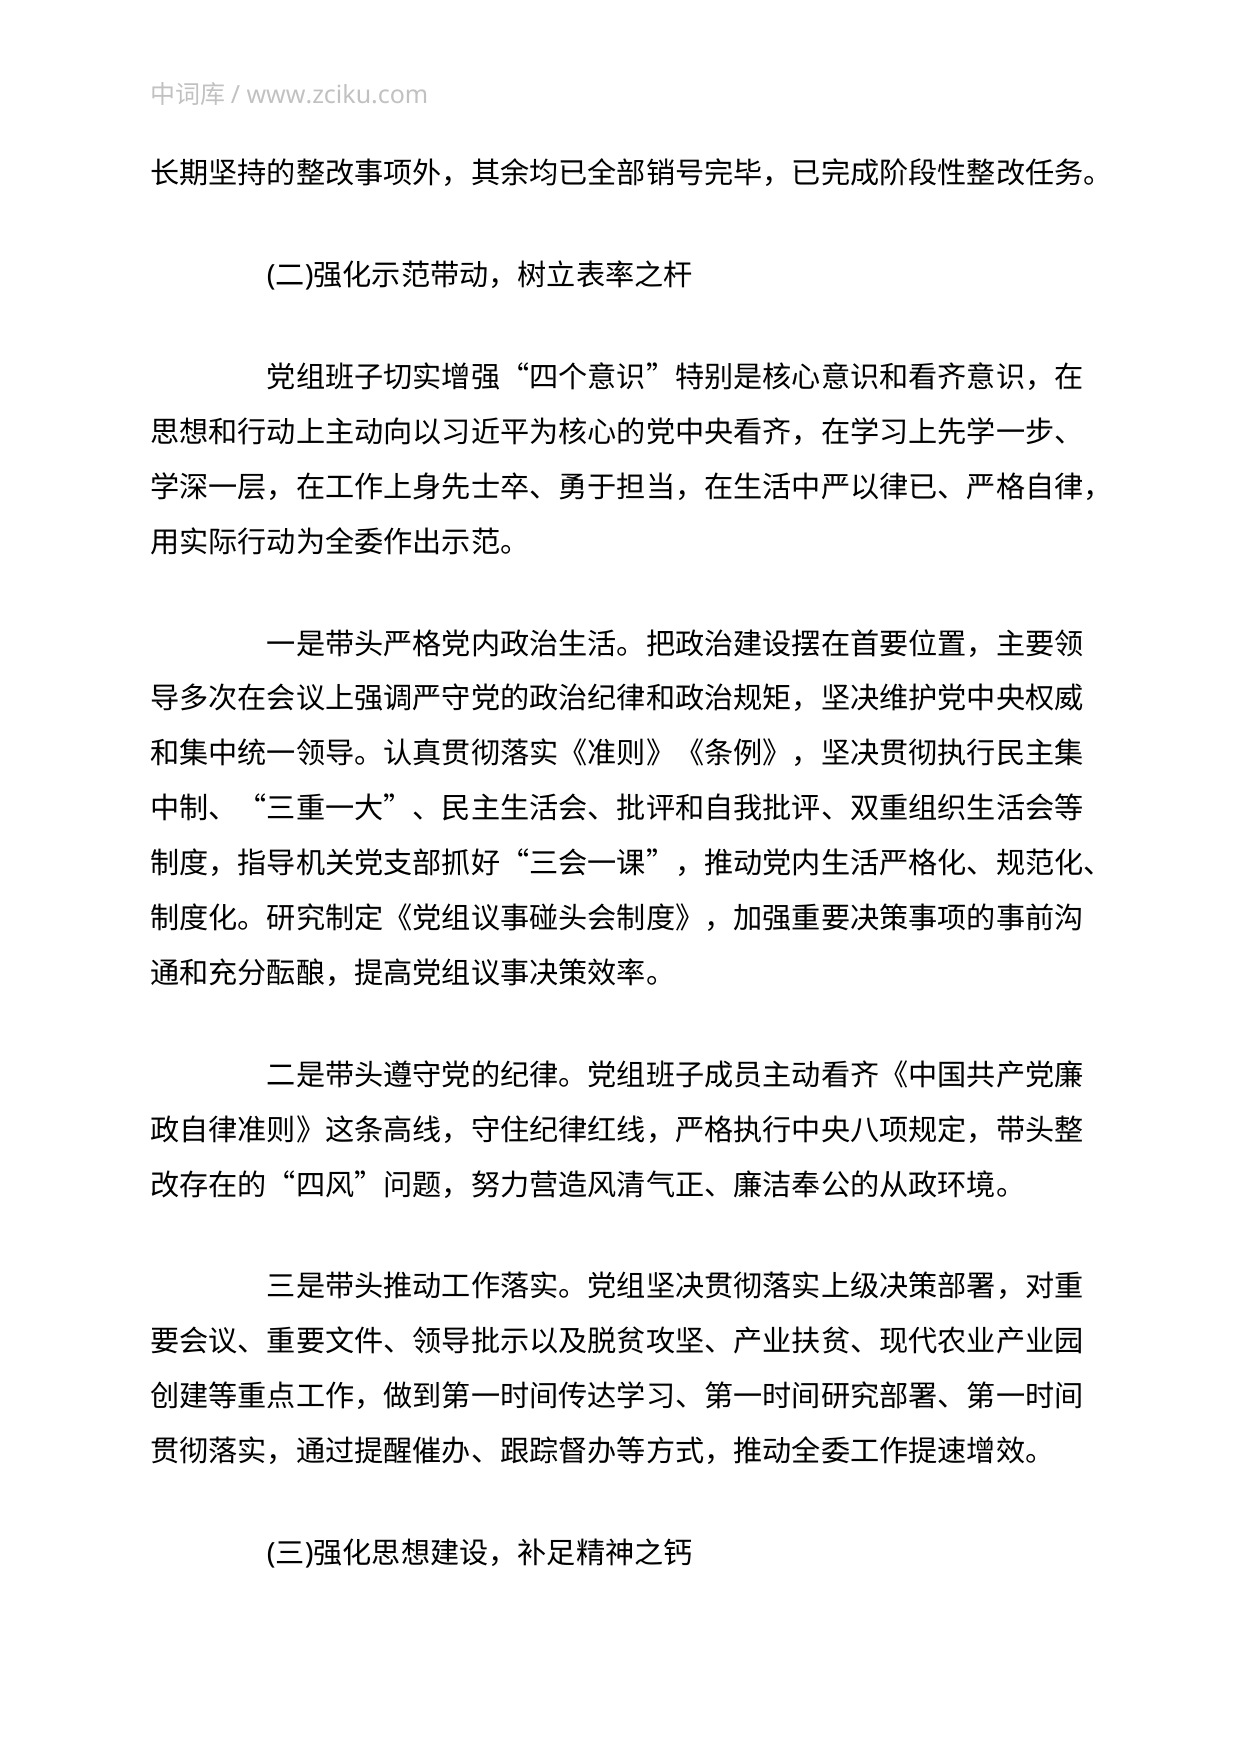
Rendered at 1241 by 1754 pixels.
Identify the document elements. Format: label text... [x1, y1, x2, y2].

text 二是带头遵守党的纪律。党组班子成员主动看齐《中国共产党廉政自律准则》这条高线，守住纪律红线，严格执行中央八项规定，带头整改存在的“四风”问题，努力营造风清气正、廉洁奉公的从政环境。 [150, 1051, 1090, 1203]
text 三是带头推动工作落实。党组坚决贯彻落实上级决策部署，对重要会议、重要文件、领导批示以及脱贫攻坚、产业扶贫、现代农业产业园创建等重点工作，做到第一时间传达学习、第一时间研究部署、第一时间贯彻落实，通过提醒催办、跟踪督办等方式，推动全委工作提速增效。 [150, 1263, 1090, 1470]
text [150, 150, 1090, 192]
text 党组班子切实增强“四个意识”特别是核心意识和看齐意识，在思想和行动上主动向以习近平为核心的党中央看齐，在学习上先学一步、学深一层，在工作上身先士卒、勇于担当，在生活中严以律已、严格自律，用实际行动为全委作出示范。 [150, 354, 1090, 561]
text (三)强化思想建设，补足精神之钙 [150, 1529, 1090, 1572]
text (二)强化示范带动，树立表率之杆 [150, 252, 1090, 294]
text 一是带头严格党内政治生活。把政治建设摆在首要位置，主要领导多次在会议上强调严守党的政治纪律和政治规矩，坚决维护党中央权威和集中统一领导。认真贯彻落实《准则》《条例》，坚决贯彻执行民主集中制、“三重一大”、民主生活会、批评和自我批评、双重组织生活会等制度，指导机关党支部抓好“三会一课”，推动党内生活严格化、规范化、制度化。研究制定《党组议事碰头会制度》，加强重要决策事项的事前沟通和充分酝酿，提高党组议事决策效率。 [150, 620, 1090, 992]
